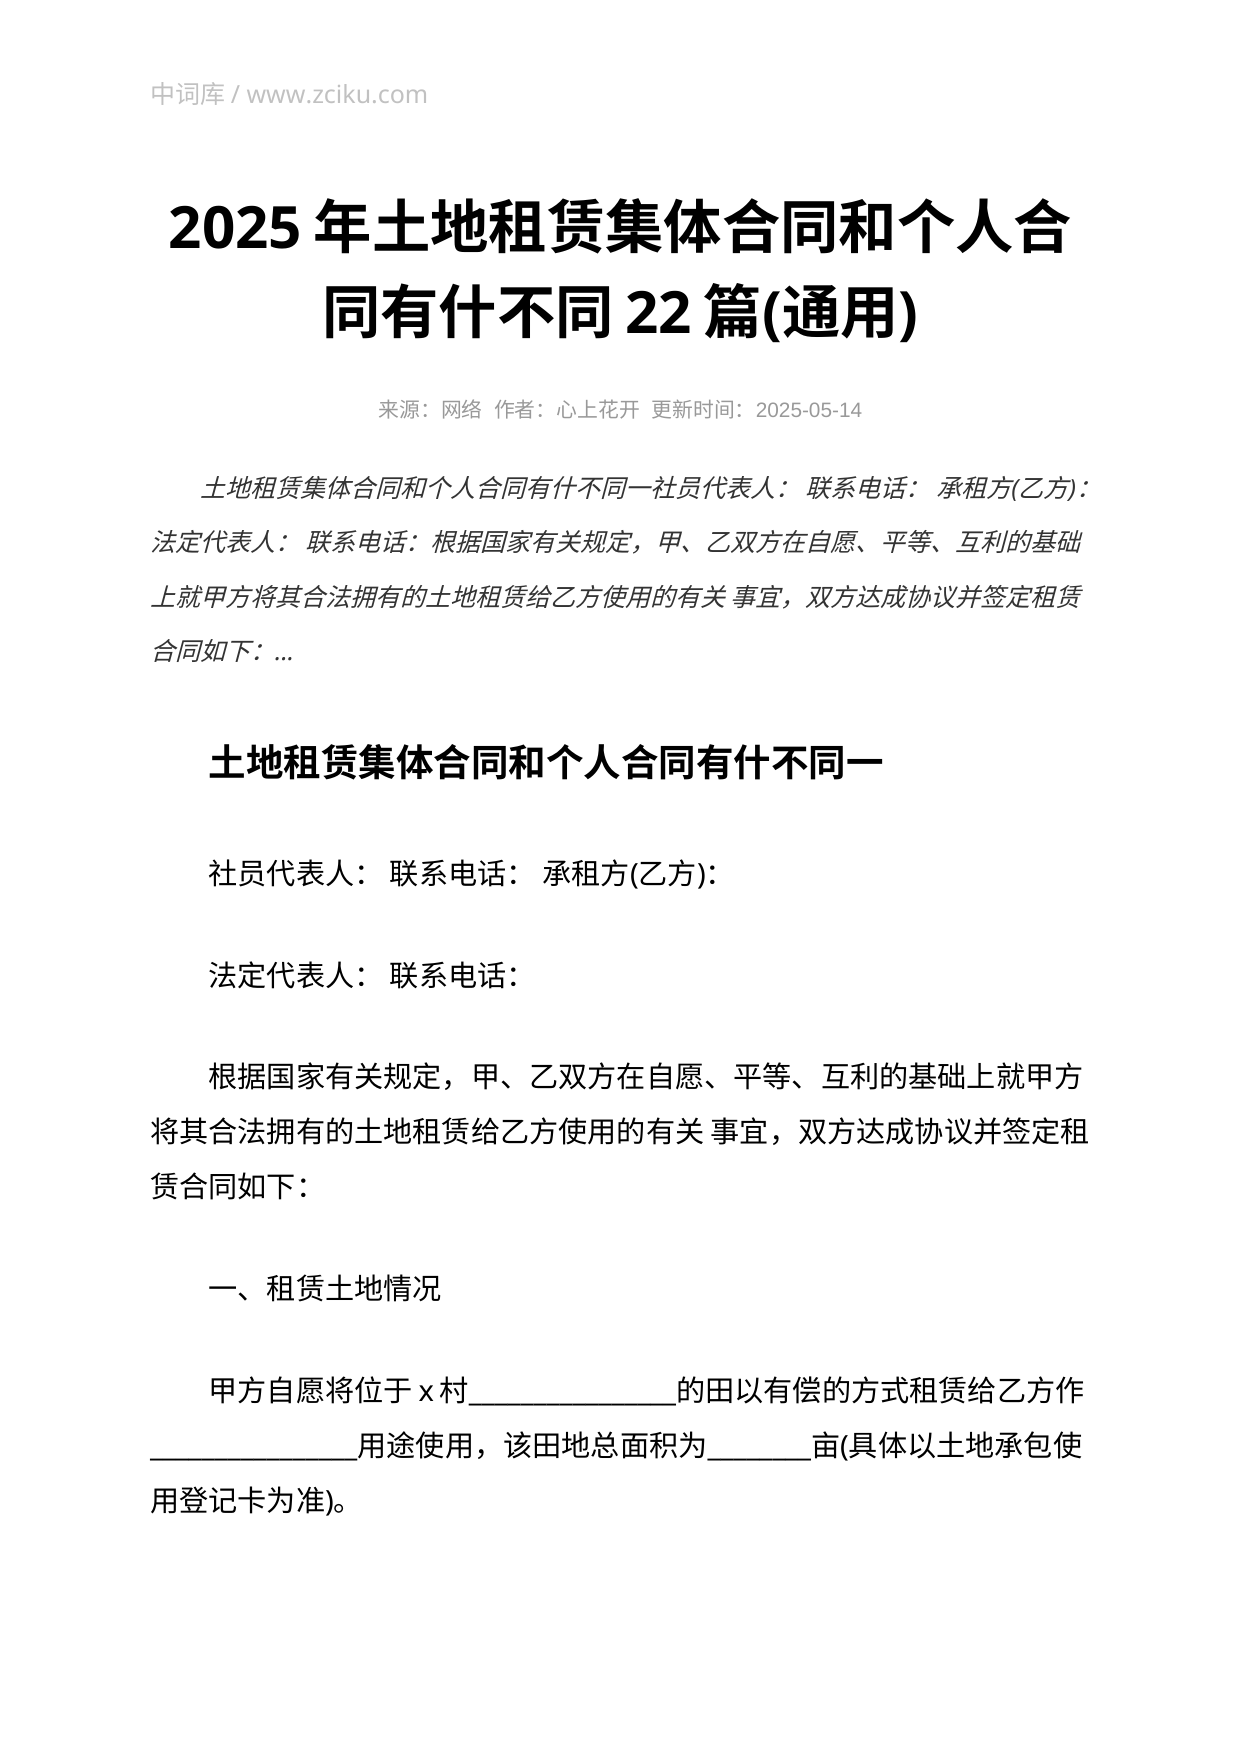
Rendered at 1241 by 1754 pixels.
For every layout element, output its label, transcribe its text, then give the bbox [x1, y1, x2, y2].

text 土地租赁集体合同和个人合同有什不同一社员代表人： 联系电话： 承租方(乙方)：法定代表人： 联系电话：根据国家有关规定，甲、乙双方在自愿、平等、互利的基础上就甲方将其合法拥有的土地租赁给乙方使用的有关 事宜，双方达成协议并签定租赁合同如下：... [150, 468, 1090, 668]
text 根据国家有关规定，甲、乙双方在自愿、平等、互利的基础上就甲方将其合法拥有的土地租赁给乙方使用的有关 事宜，双方达成协议并签定租赁合同如下： [150, 1054, 1090, 1206]
text 一、租赁土地情况 [150, 1266, 1090, 1308]
text 来源：网络 作者：心上花开 更新时间：2025-05-14 [150, 398, 1090, 422]
subtitle 2025年土地租赁集体合同和个人合同有什不同22篇(通用) [150, 181, 1090, 351]
text 土地租赁集体合同和个人合同有什不同一 [150, 733, 1090, 787]
text 社员代表人： 联系电话： 承租方(乙方)： [150, 850, 1090, 893]
text 甲方自愿将位于x村________________的田以有偿的方式租赁给乙方作________________用途使用，该田地总面积为________亩(具体以土地承包使用登记卡为准)。 [150, 1367, 1090, 1520]
text 法定代表人： 联系电话： [150, 952, 1090, 994]
